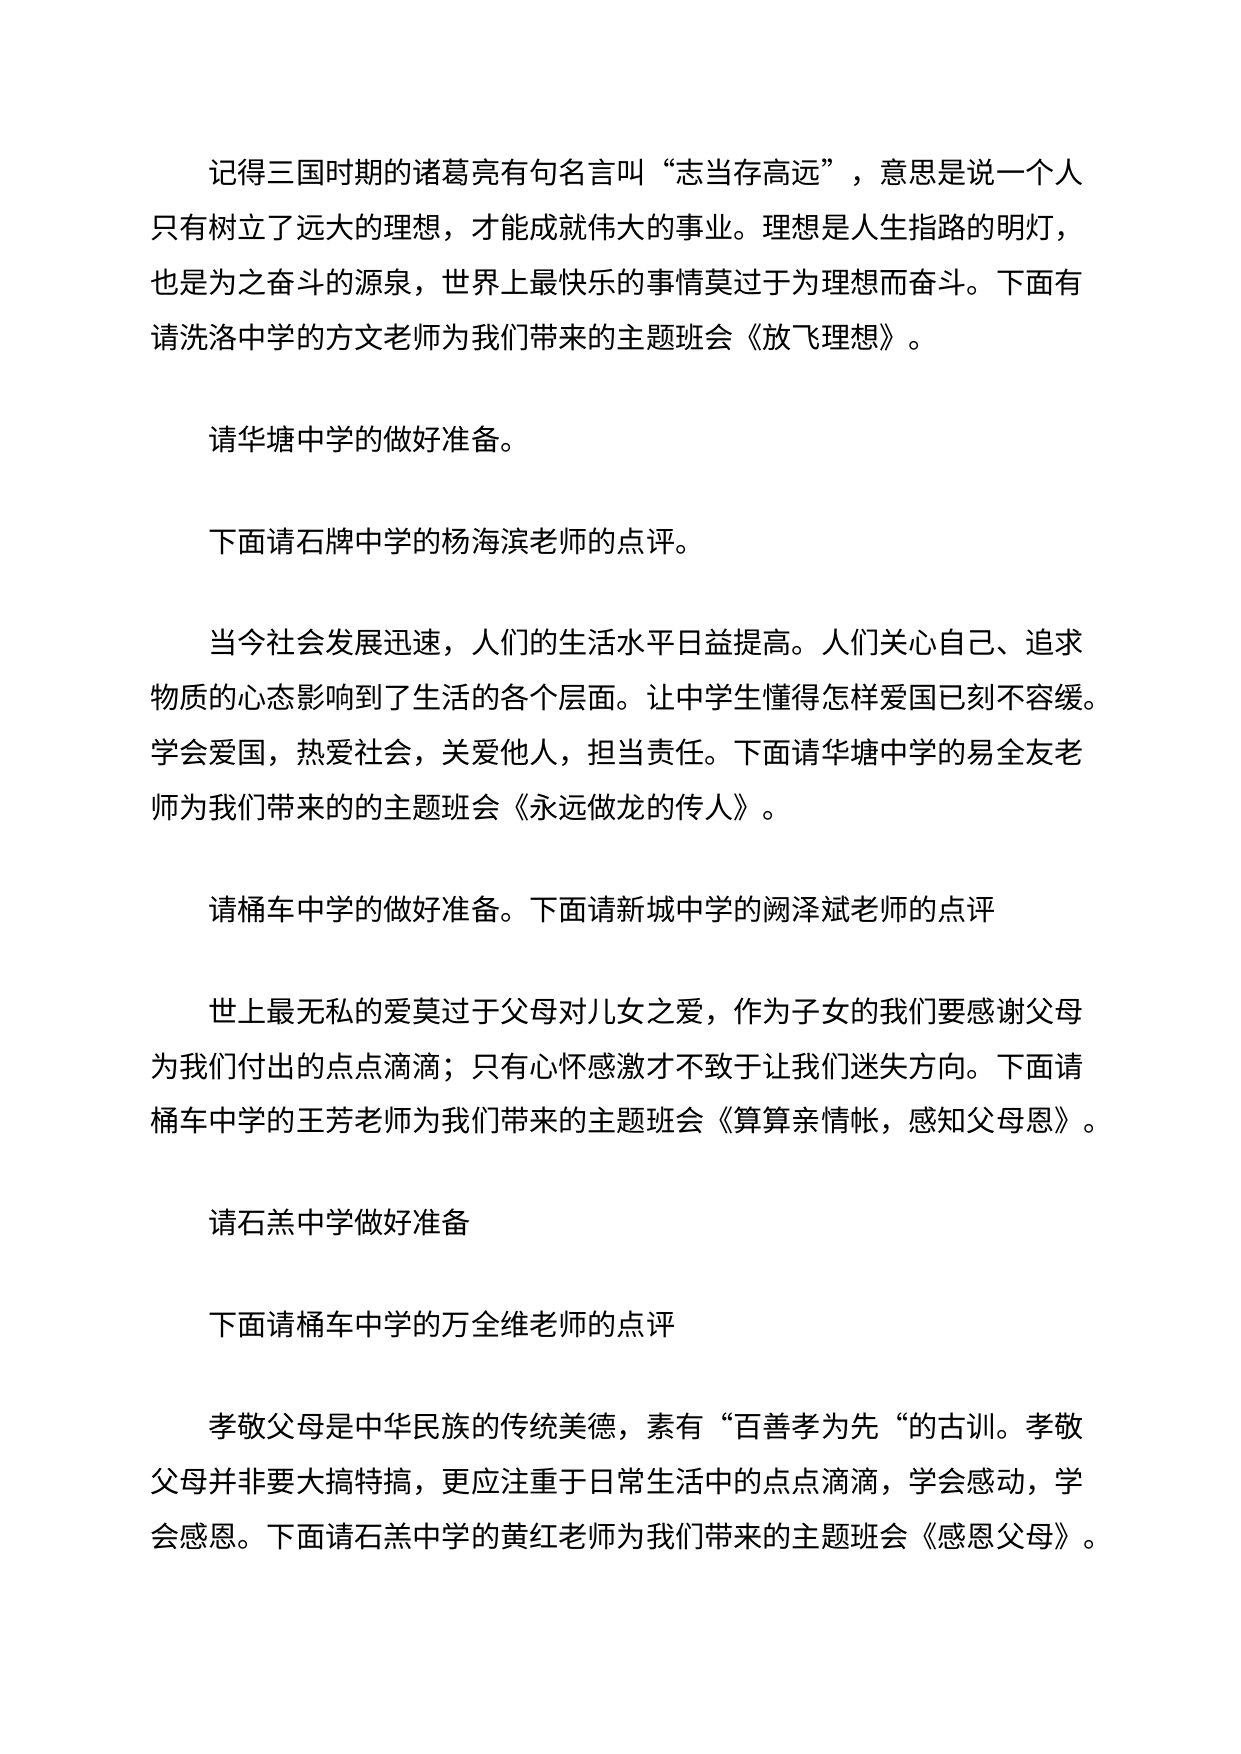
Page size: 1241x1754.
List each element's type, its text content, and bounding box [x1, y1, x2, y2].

text 下面请石牌中学的杨海滨老师的点评。 [150, 518, 1090, 561]
text 当今社会发展迅速，人们的生活水平日益提高。人们关心自己、追求物质的心态影响到了生活的各个层面。让中学生懂得怎样爱国已刻不容缓。学会爱国，热爱社会，关爱他人，担当责任。下面请华塘中学的易全友老师为我们带来的的主题班会《永远做龙的传人》。 [150, 620, 1090, 827]
text 请石羔中学做好准备 [150, 1200, 1090, 1242]
text 请桶车中学的做好准备。下面请新城中学的阙泽斌老师的点评 [150, 886, 1090, 929]
text 孝敬父母是中华民族的传统美德，素有“百善孝为先“的古训。孝敬父母并非要大搞特搞，更应注重于日常生活中的点点滴滴，学会感动，学会感恩。下面请石羔中学的黄红老师为我们带来的主题班会《感恩父母》。 [150, 1403, 1090, 1555]
text 下面请桶车中学的万全维老师的点评 [150, 1302, 1090, 1344]
text 请华塘中学的做好准备。 [150, 416, 1090, 459]
text 记得三国时期的诸葛亮有句名言叫“志当存高远”，意思是说一个人只有树立了远大的理想，才能成就伟大的事业。理想是人生指路的明灯，也是为之奋斗的源泉，世界上最快乐的事情莫过于为理想而奋斗。下面有请洗洛中学的方文老师为我们带来的主题班会《放飞理想》。 [150, 150, 1090, 357]
text 世上最无私的爱莫过于父母对儿女之爱，作为子女的我们要感谢父母为我们付出的点点滴滴；只有心怀感激才不致于让我们迷失方向。下面请桶车中学的王芳老师为我们带来的主题班会《算算亲情帐，感知父母恩》。 [150, 988, 1090, 1140]
